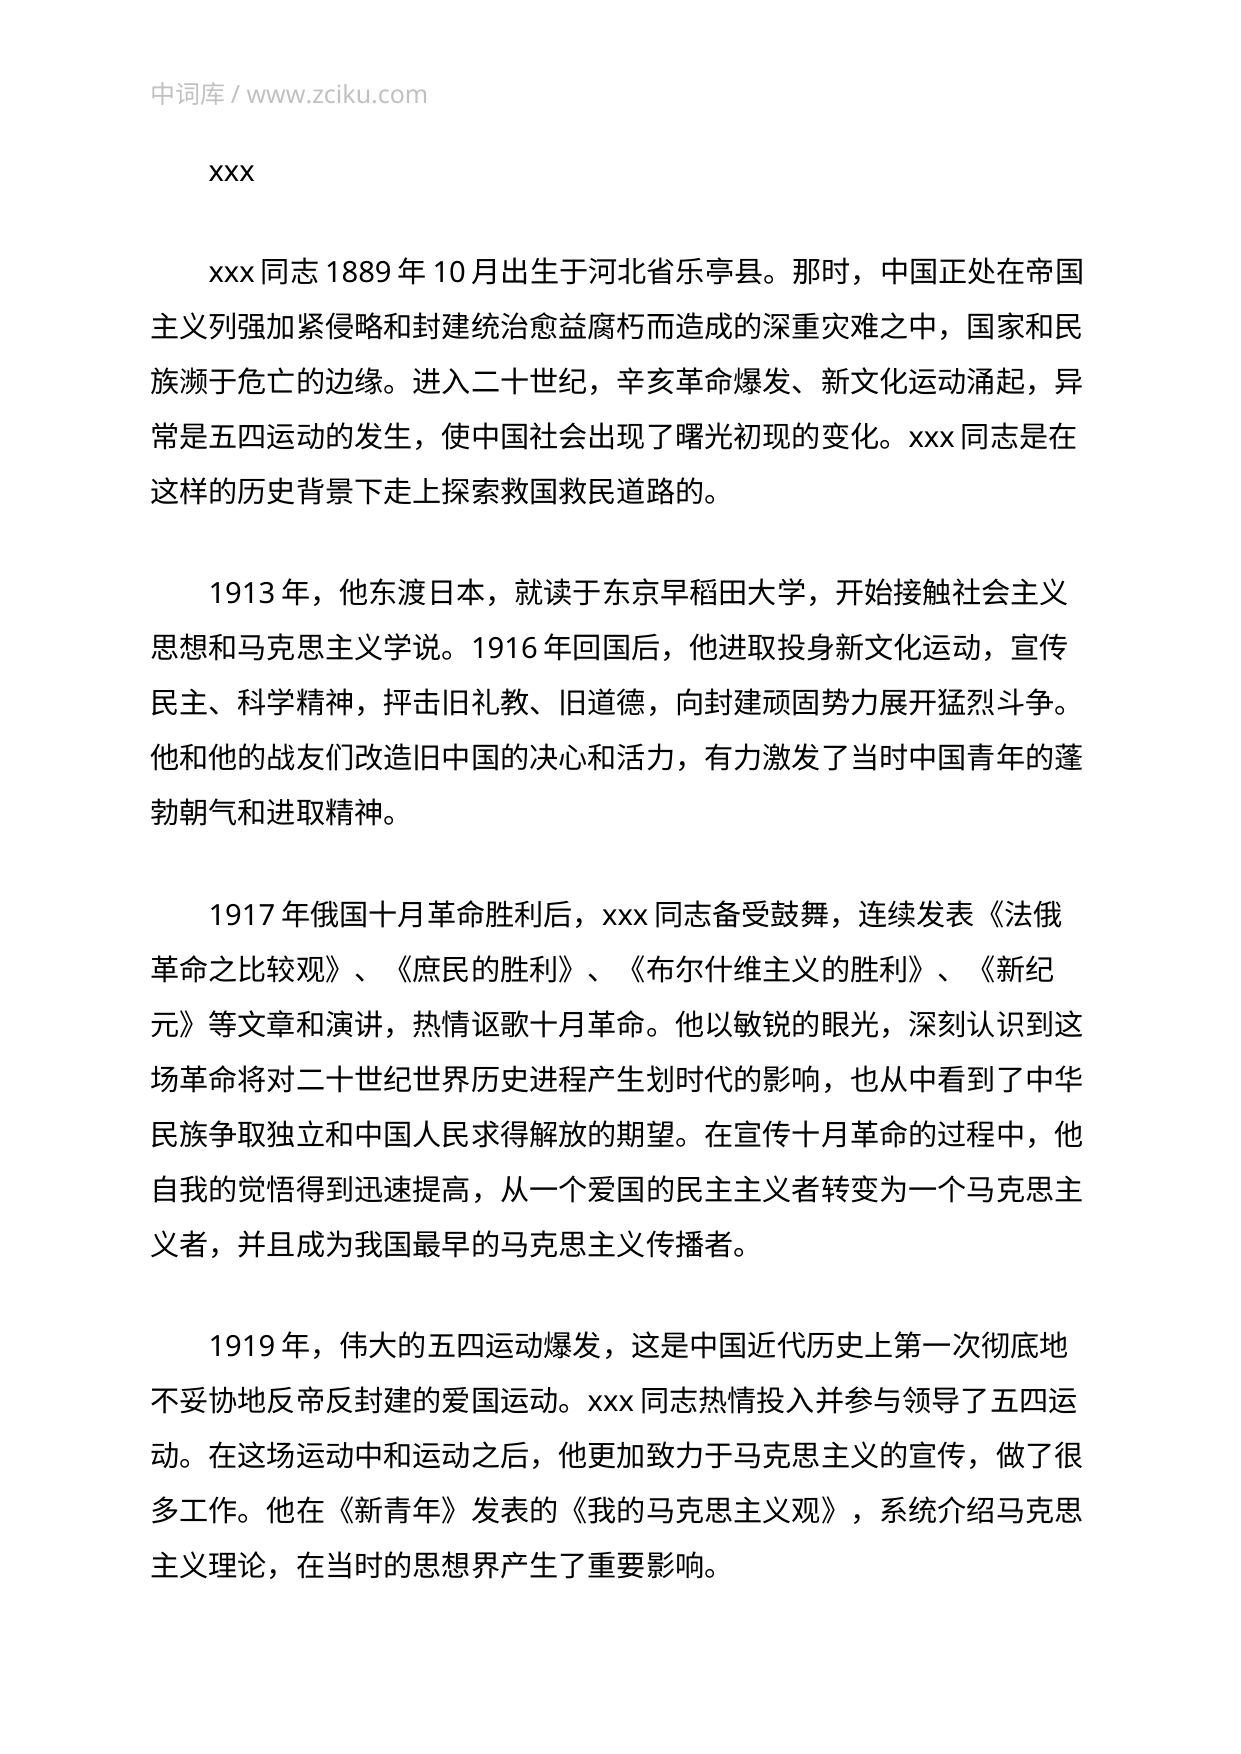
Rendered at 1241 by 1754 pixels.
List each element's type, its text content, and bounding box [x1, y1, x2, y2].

text 1919年，伟大的五四运动爆发，这是中国近代历史上第一次彻底地不妥协地反帝反封建的爱国运动。xxx同志热情投入并参与领导了五四运动。在这场运动中和运动之后，他更加致力于马克思主义的宣传，做了很多工作。他在《新青年》发表的《我的马克思主义观》，系统介绍马克思主义理论，在当时的思想界产生了重要影响。 [150, 1323, 1090, 1585]
text xxx [150, 150, 1090, 190]
text 1913年，他东渡日本，就读于东京早稻田大学，开始接触社会主义思想和马克思主义学说。1916年回国后，他进取投身新文化运动，宣传民主、科学精神，抨击旧礼教、旧道德，向封建顽固势力展开猛烈斗争。他和他的战友们改造旧中国的决心和活力，有力激发了当时中国青年的蓬勃朝气和进取精神。 [150, 570, 1090, 832]
text 1917年俄国十月革命胜利后，xxx同志备受鼓舞，连续发表《法俄革命之比较观》、《庶民的胜利》、《布尔什维主义的胜利》、《新纪元》等文章和演讲，热情讴歌十月革命。他以敏锐的眼光，深刻认识到这场革命将对二十世纪世界历史进程产生划时代的影响，也从中看到了中华民族争取独立和中国人民求得解放的期望。在宣传十月革命的过程中，他自我的觉悟得到迅速提高，从一个爱国的民主主义者转变为一个马克思主义者，并且成为我国最早的马克思主义传播者。 [150, 892, 1090, 1263]
text xxx同志1889年10月出生于河北省乐亭县。那时，中国正处在帝国主义列强加紧侵略和封建统治愈益腐朽而造成的深重灾难之中，国家和民族濒于危亡的边缘。进入二十世纪，辛亥革命爆发、新文化运动涌起，异常是五四运动的发生，使中国社会出现了曙光初现的变化。xxx同志是在这样的历史背景下走上探索救国救民道路的。 [150, 248, 1090, 511]
